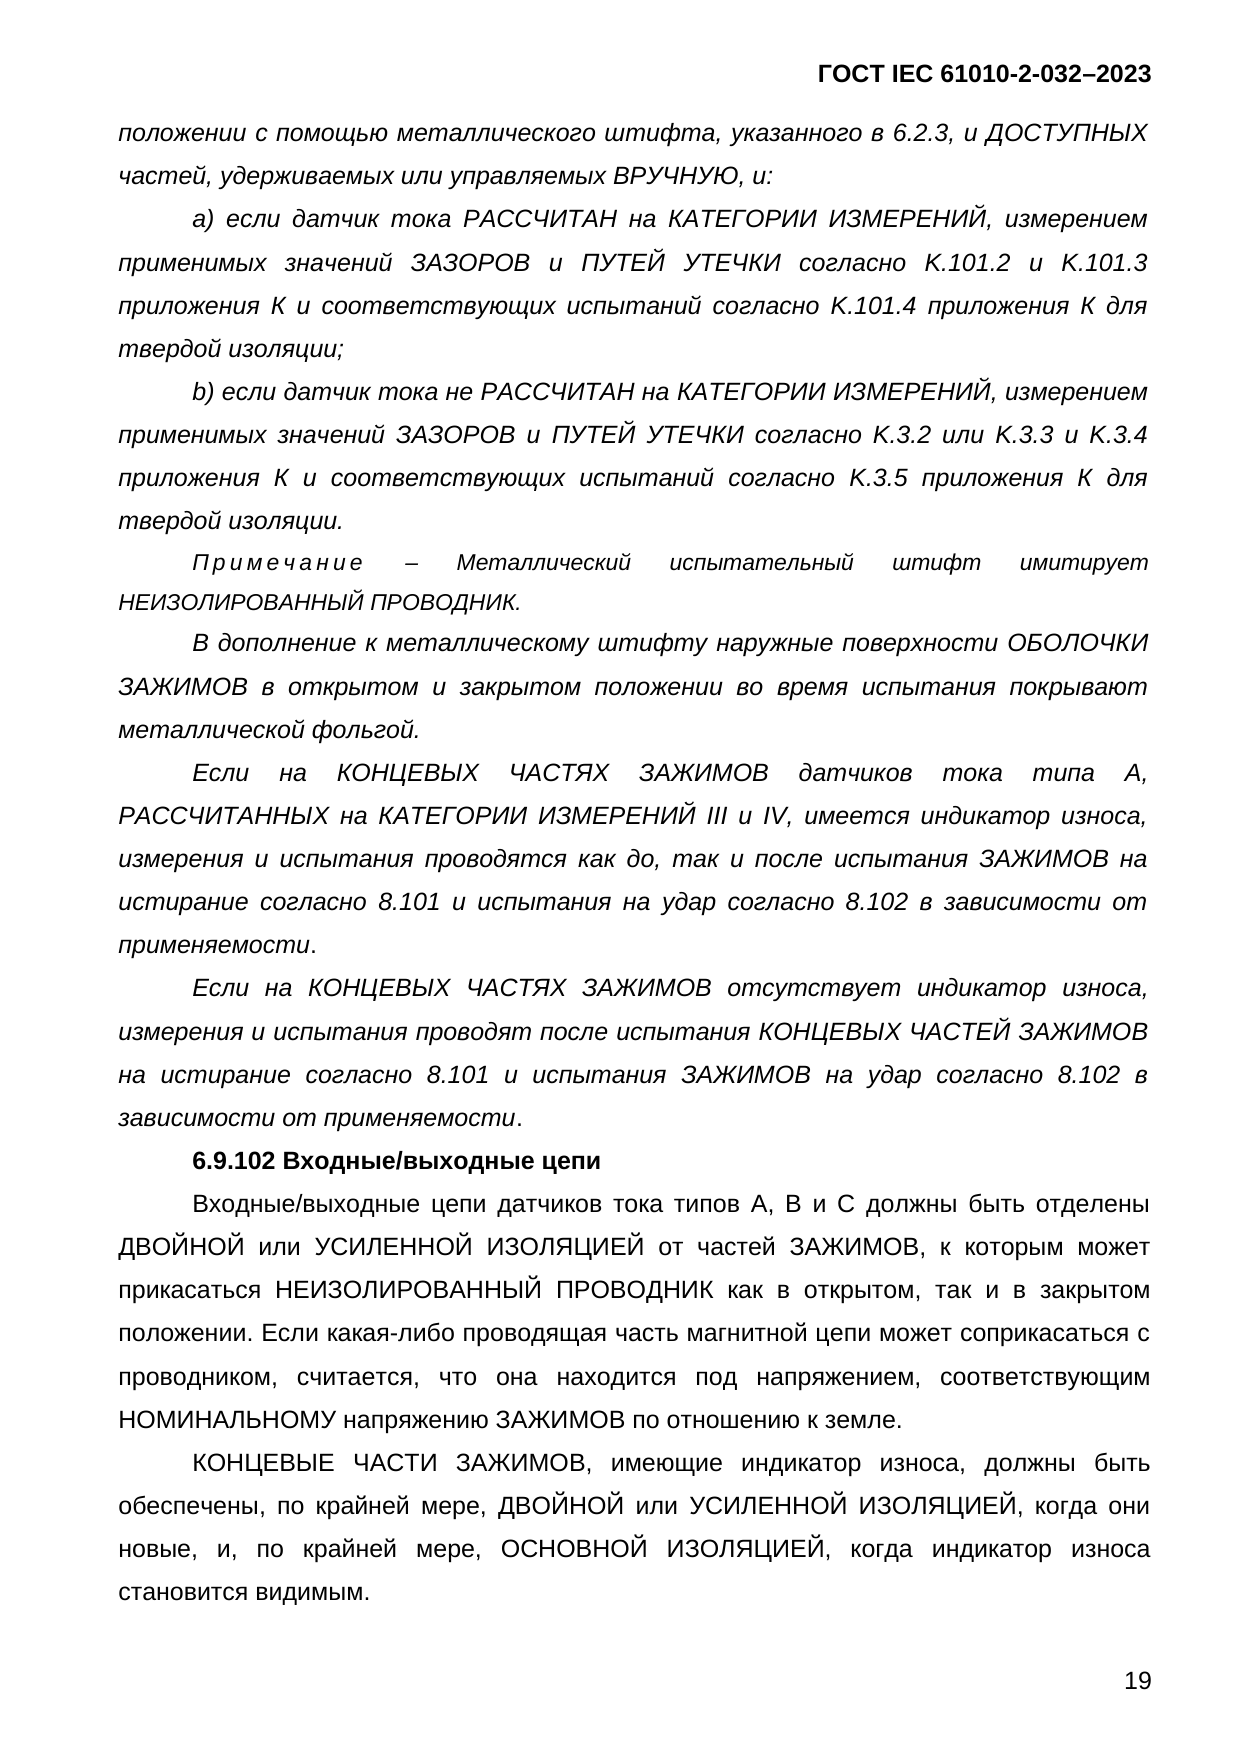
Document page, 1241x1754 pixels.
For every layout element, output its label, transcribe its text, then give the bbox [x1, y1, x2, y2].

text Если на КОНЦЕВЫХ ЧАСТЯХ ЗАЖИМОВ датчиков тока типа А, РАССЧИТАННЫХ на КАТЕГОРИИ ИЗМЕРЕНИЙ III и IV, имеется индикатор износа, измерения и испытания проводятся как до, так и после испытания ЗАЖИМОВ на истирание согласно 8.101 и испытания на удар согласно 8.102 в зависимости от применяемости. [118, 758, 1152, 959]
text 6.9.102 Входные/выходные цепи [118, 1146, 1152, 1174]
text Входные/выходные цепи датчиков тока типов A, B и C должны быть отделены ДВОЙНОЙ или УСИЛЕННОЙ ИЗОЛЯЦИЕЙ от частей ЗАЖИМОВ, к которым может прикасаться НЕИЗОЛИРОВАННЫЙ ПРОВОДНИК как в открытом, так и в закрытом положении. Если какая-либо проводящая часть магнитной цепи может соприкасаться с проводником, считается, что она находится под напряжением, соответствующим НОМИНАЛЬНОМУ напряжению ЗАЖИМОВ по отношению к земле. [118, 1189, 1152, 1433]
text Если на КОНЦЕВЫХ ЧАСТЯХ ЗАЖИМОВ отсутствует индикатор износа, измерения и испытания проводят после испытания КОНЦЕВЫХ ЧАСТЕЙ ЗАЖИМОВ на истирание согласно 8.101 и испытания ЗАЖИМОВ на удар согласно 8.102 в зависимости от применяемости. [118, 973, 1152, 1131]
text b) если датчик тока не РАССЧИТАН на КАТЕГОРИИ ИЗМЕРЕНИЙ, измерением применимых значений ЗАЗОРОВ и ПУТЕЙ УТЕЧКИ согласно K.3.2 или K.3.3 и K.3.4 приложения К и соответствующих испытаний согласно K.3.5 приложения К для твердой изоляции. [118, 377, 1152, 535]
text Примечание – Металлический испытательный штифт имитирует НЕИЗОЛИРОВАННЫЙ ПРОВОДНИК. [118, 549, 1152, 615]
text В дополнение к металлическому штифту наружные поверхности ОБОЛОЧКИ ЗАЖИМОВ в открытом и закрытом положении во время испытания покрывают металлической фольгой. [118, 628, 1152, 743]
text a) если датчик тока РАССЧИТАН на КАТЕГОРИИ ИЗМЕРЕНИЙ, измерением применимых значений ЗАЗОРОВ и ПУТЕЙ УТЕЧКИ согласно K.101.2 и K.101.3 приложения К и соответствующих испытаний согласно K.101.4 приложения К для твердой изоляции; [118, 204, 1152, 362]
text КОНЦЕВЫЕ ЧАСТИ ЗАЖИМОВ, имеющие индикатор износа, должны быть обеспечены, по крайней мере, ДВОЙНОЙ или УСИЛЕННОЙ ИЗОЛЯЦИЕЙ, когда они новые, и, по крайней мере, ОСНОВНОЙ ИЗОЛЯЦИЕЙ, когда индикатор износа становится видимым. [118, 1448, 1152, 1606]
